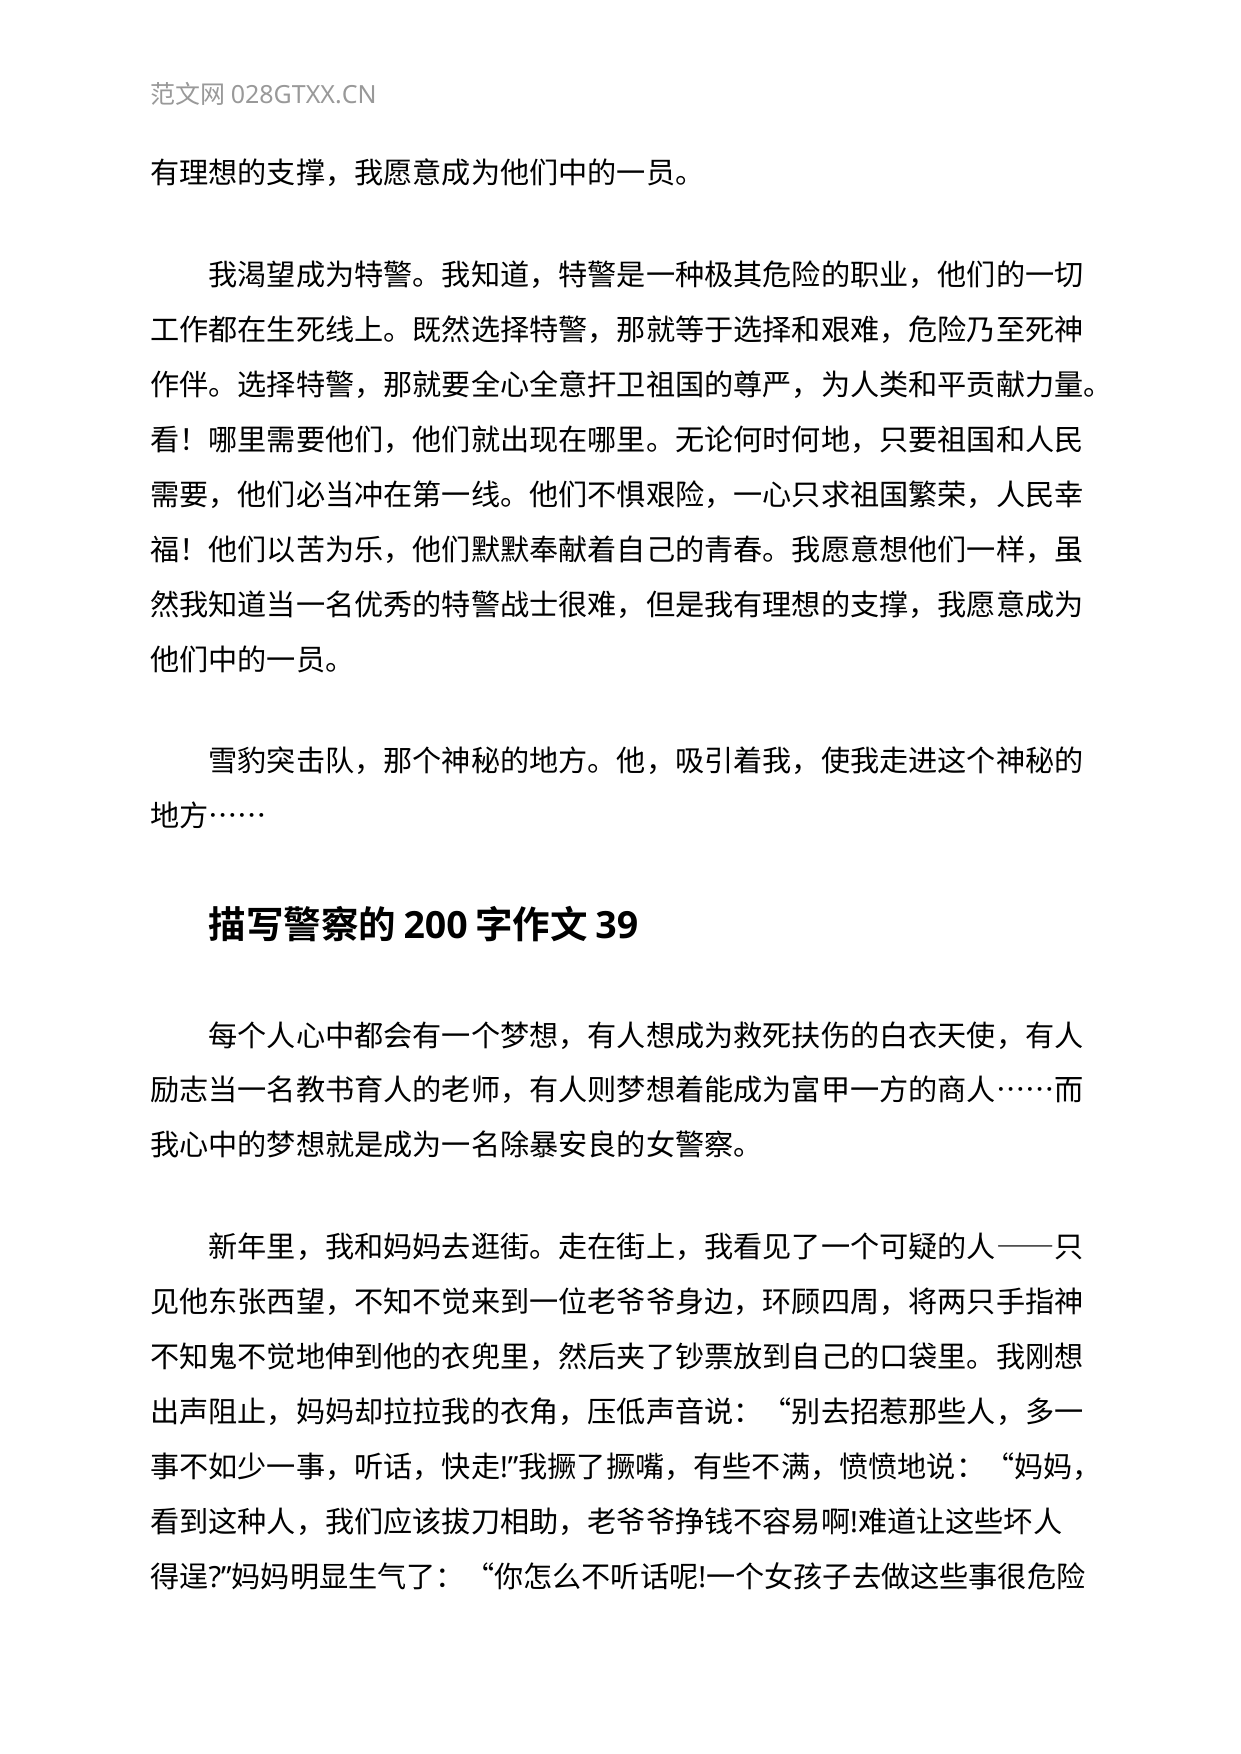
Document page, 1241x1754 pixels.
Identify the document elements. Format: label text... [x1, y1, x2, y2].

text 描写警察的200字作文39 [150, 894, 1090, 949]
text 每个人心中都会有一个梦想，有人想成为救死扶伤的白衣天使，有人励志当一名教书育人的老师，有人则梦想着能成为富甲一方的商人……而我心中的梦想就是成为一名除暴安良的女警察。 [150, 1012, 1090, 1164]
text 我渴望成为特警。我知道，特警是一种极其危险的职业，他们的一切工作都在生死线上。既然选择特警，那就等于选择和艰难，危险乃至死神作伴。选择特警，那就要全心全意扞卫祖国的尊严，为人类和平贡献力量。看！哪里需要他们，他们就出现在哪里。无论何时何地，只要祖国和人民需要，他们必当冲在第一线。他们不惧艰险，一心只求祖国繁荣，人民幸福！他们以苦为乐，他们默默奉献着自己的青春。我愿意想他们一样，虽然我知道当一名优秀的特警战士很难，但是我有理想的支撑，我愿意成为他们中的一员。 [150, 252, 1090, 678]
text 雪豹突击队，那个神秘的地方。他，吸引着我，使我走进这个神秘的地方…… [150, 738, 1090, 835]
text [150, 1224, 1090, 1596]
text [150, 150, 1090, 192]
